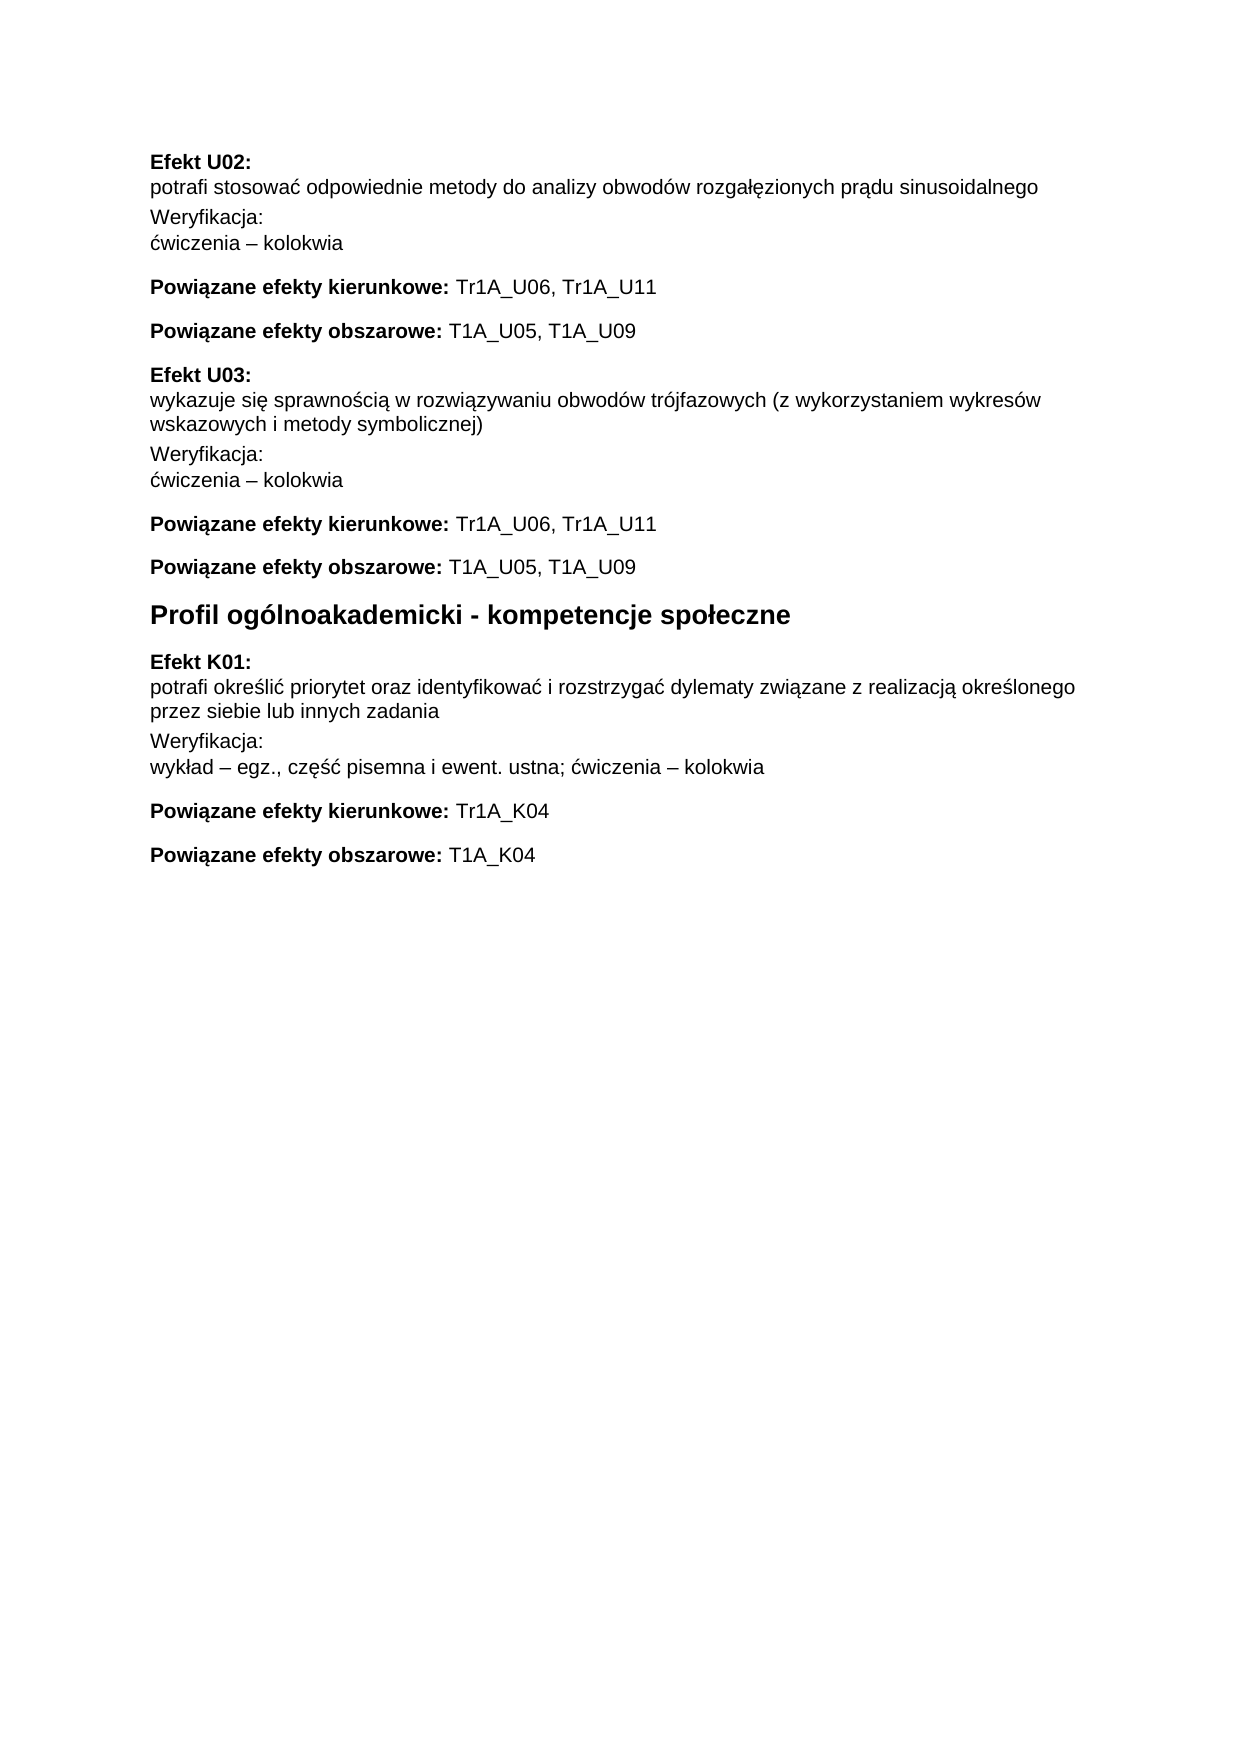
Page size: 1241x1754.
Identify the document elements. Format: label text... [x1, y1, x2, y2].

text wykład – egz., część pisemna i ewent. ustna; ćwiczenia – kolokwia [150, 755, 1090, 779]
text Powiązane efekty obszarowe: T1A_U05, T1A_U09 [150, 319, 1090, 343]
text Powiązane efekty obszarowe: T1A_K04 [150, 843, 1090, 867]
text Powiązane efekty obszarowe: T1A_U05, T1A_U09 [150, 555, 1090, 579]
text potrafi określić priorytet oraz identyfikować i rozstrzygać dylematy związane z realizacją określonego przez siebie lub innych zadania [150, 675, 1090, 723]
text Efekt U03: [150, 362, 1090, 386]
text Weryfikacja: [150, 205, 1090, 229]
text ćwiczenia – kolokwia [150, 231, 1090, 255]
text Weryfikacja: [150, 729, 1090, 753]
text Weryfikacja: [150, 442, 1090, 466]
text ćwiczenia – kolokwia [150, 468, 1090, 492]
text Efekt K01: [150, 650, 1090, 674]
text Powiązane efekty kierunkowe: Tr1A_K04 [150, 799, 1090, 823]
text potrafi stosować odpowiednie metody do analizy obwodów rozgałęzionych prądu sinusoidalnego [150, 175, 1090, 199]
text wykazuje się sprawnością w rozwiązywaniu obwodów trójfazowych (z wykorzystaniem wykresów wskazowych i metody symbolicznej) [150, 387, 1090, 435]
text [150, 275, 1090, 299]
subtitle Profil ogólnoakademicki - kompetencje społeczne [150, 599, 1090, 630]
text Efekt U02: [150, 150, 1090, 174]
text Powiązane efekty kierunkowe: Tr1A_U06, Tr1A_U11 [150, 511, 1090, 535]
